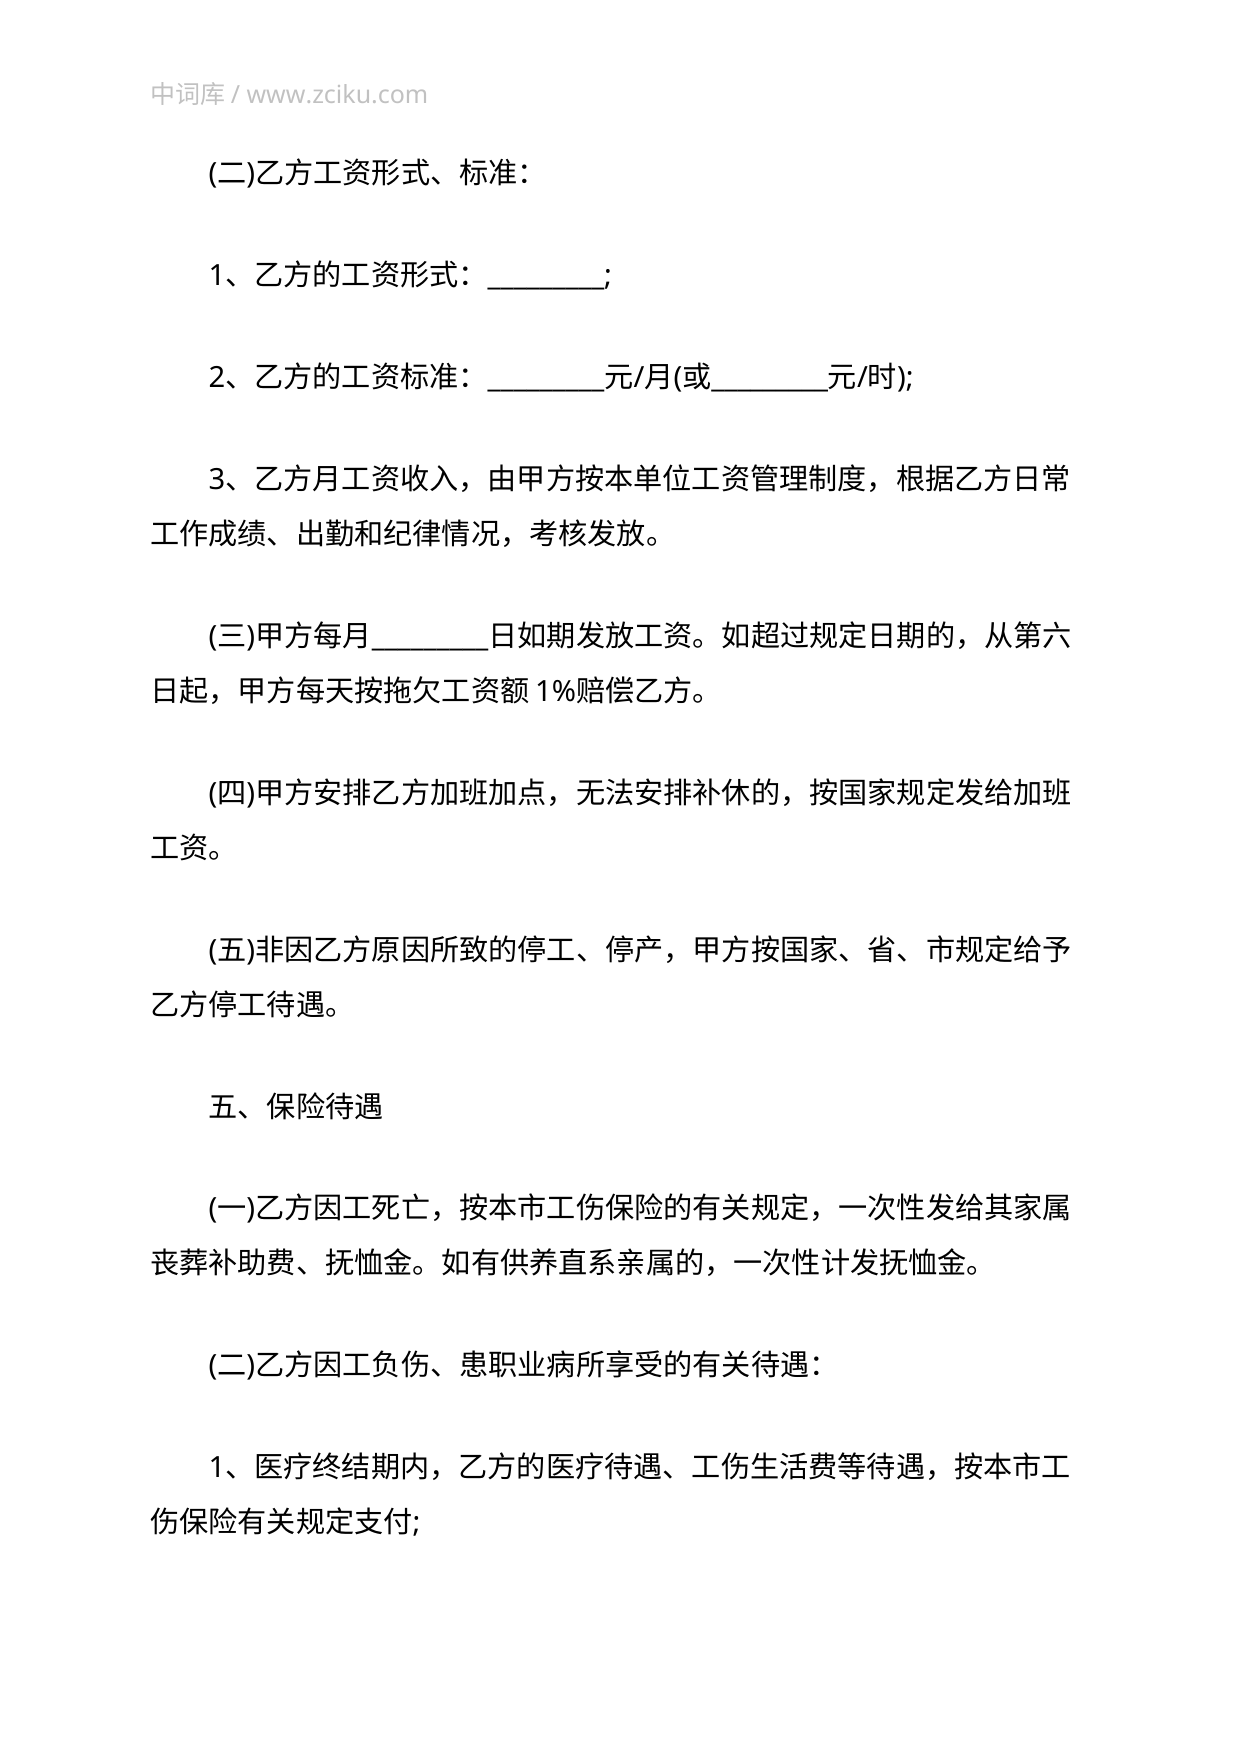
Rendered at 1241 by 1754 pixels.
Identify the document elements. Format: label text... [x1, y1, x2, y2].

text 五、保险待遇 [150, 1083, 1090, 1126]
text 1、医疗终结期内，乙方的医疗待遇、工伤生活费等待遇，按本市工伤保险有关规定支付; [150, 1444, 1090, 1541]
text (二)乙方因工负伤、患职业病所享受的有关待遇： [150, 1342, 1090, 1384]
text 1、乙方的工资形式：_________; [150, 252, 1090, 294]
text (四)甲方安排乙方加班加点，无法安排补休的，按国家规定发给加班工资。 [150, 770, 1090, 867]
text 2、乙方的工资标准：_________元/月(或_________元/时); [150, 354, 1090, 396]
text (五)非因乙方原因所致的停工、停产，甲方按国家、省、市规定给予乙方停工待遇。 [150, 926, 1090, 1024]
text (一)乙方因工死亡，按本市工伤保险的有关规定，一次性发给其家属丧葬补助费、抚恤金。如有供养直系亲属的，一次性计发抚恤金。 [150, 1185, 1090, 1282]
text (二)乙方工资形式、标准： [150, 150, 1090, 192]
text (三)甲方每月_________日如期发放工资。如超过规定日期的，从第六日起，甲方每天按拖欠工资额1%赔偿乙方。 [150, 613, 1090, 710]
text 3、乙方月工资收入，由甲方按本单位工资管理制度，根据乙方日常工作成绩、出勤和纪律情况，考核发放。 [150, 456, 1090, 553]
